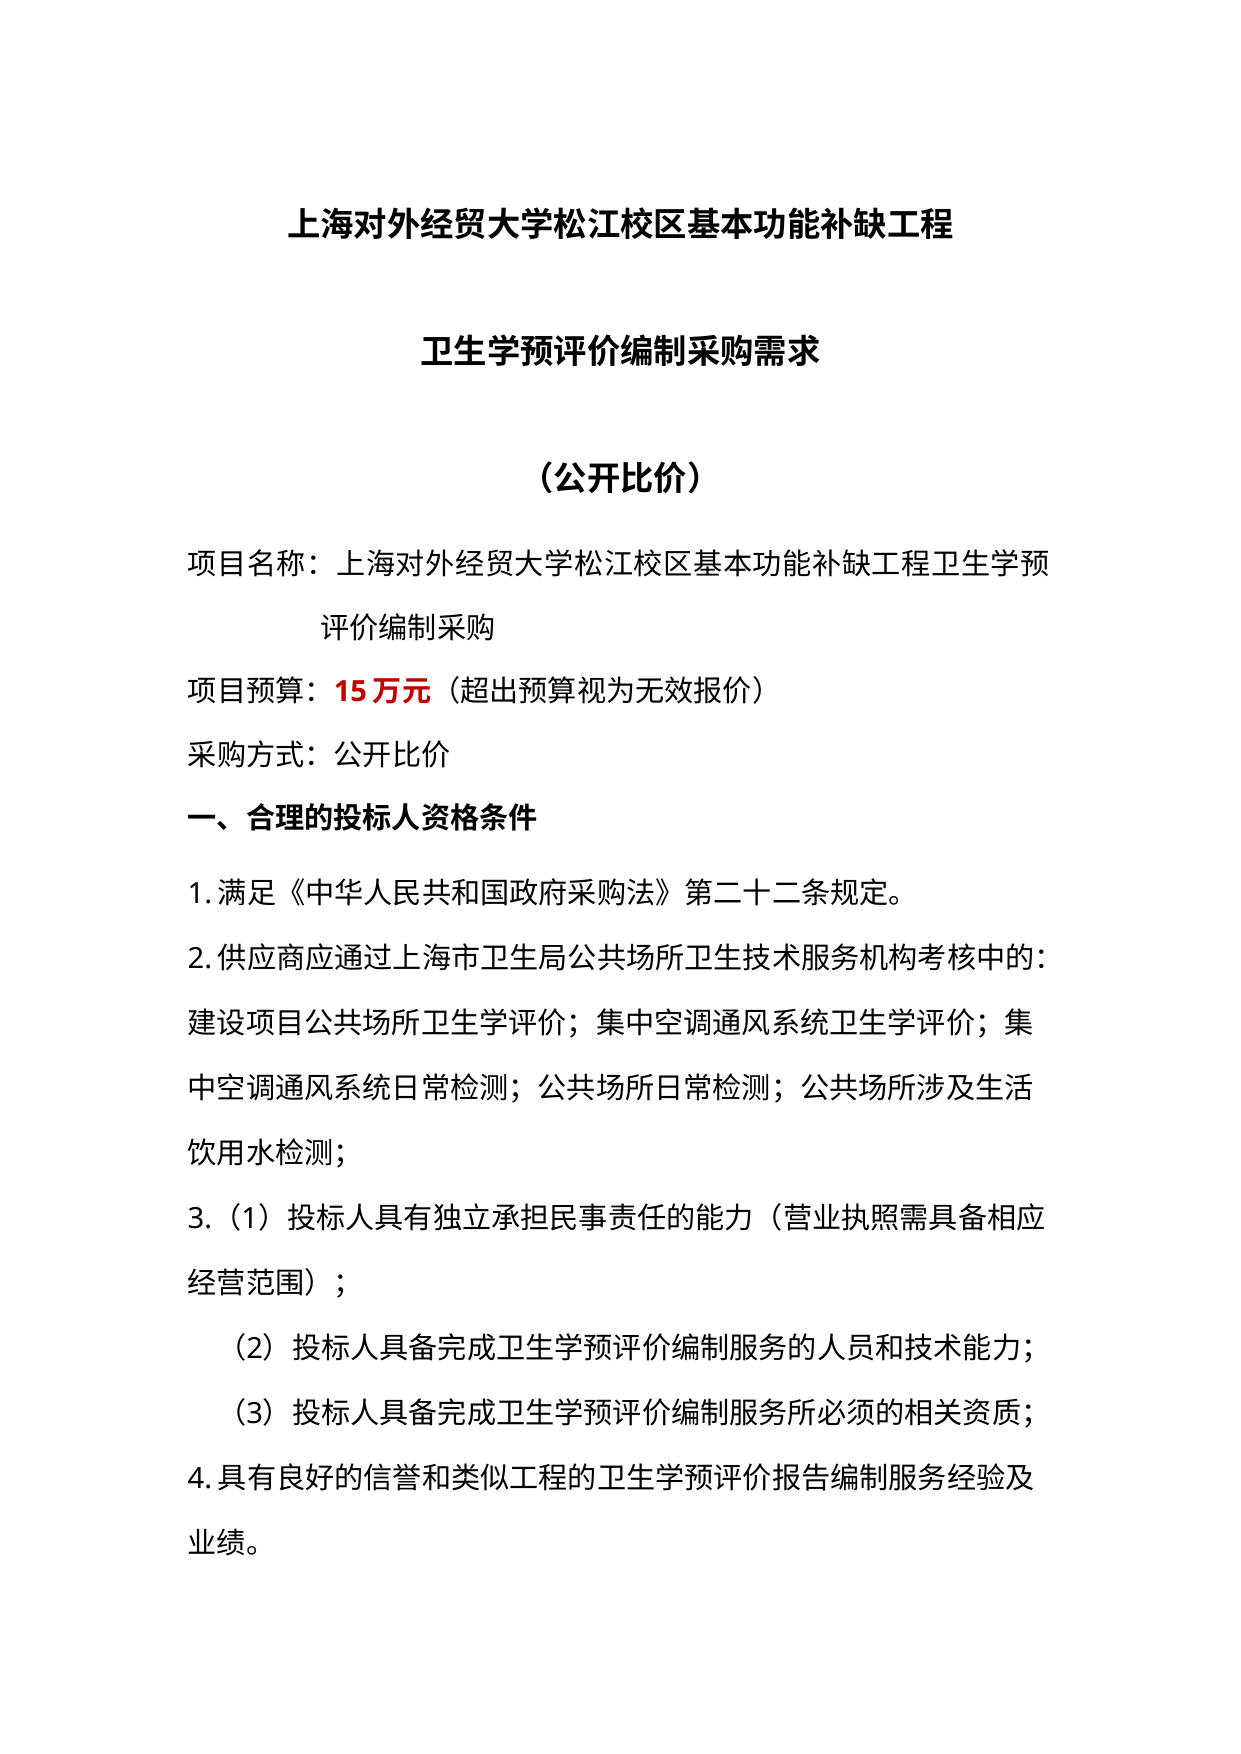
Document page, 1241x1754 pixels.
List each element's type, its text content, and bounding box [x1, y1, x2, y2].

subtitle 上海对外经贸大学松江校区基本功能补缺工程 [187, 189, 1053, 254]
text （公开比价） [187, 443, 1053, 508]
list 项目预算：15万元（超出预算视为无效报价） [188, 668, 1053, 710]
text 2. 供应商应通过上海市卫生局公共场所卫生技术服务机构考核中的：建设项目公共场所卫生学评价；集中空调通风系统卫生学评价；集中空调通风系统日常检测；公共场所日常检测；公共场所涉及生活饮用水检测； [187, 923, 1053, 1183]
text （2）投标人具备完成卫生学预评价编制服务的人员和技术能力； [187, 1313, 1053, 1378]
text （3）投标人具备完成卫生学预评价编制服务所必须的相关资质； [187, 1378, 1053, 1443]
text 3.（1）投标人具有独立承担民事责任的能力（营业执照需具备相应经营范围）； [187, 1183, 1053, 1313]
list 项目名称：上海对外经贸大学松江校区基本功能补缺工程卫生学预评价编制采购 [187, 541, 1053, 647]
text 4. 具有良好的信誉和类似工程的卫生学预评价报告编制服务经验及业绩。 [187, 1443, 1053, 1573]
list 采购方式：公开比价 [188, 731, 1053, 774]
subtitle 卫生学预评价编制采购需求 [187, 316, 1053, 381]
text 1. 满足《中华人民共和国政府采购法》第二十二条规定。 [187, 858, 1053, 923]
text 一、合理的投标人资格条件 [187, 795, 1053, 837]
